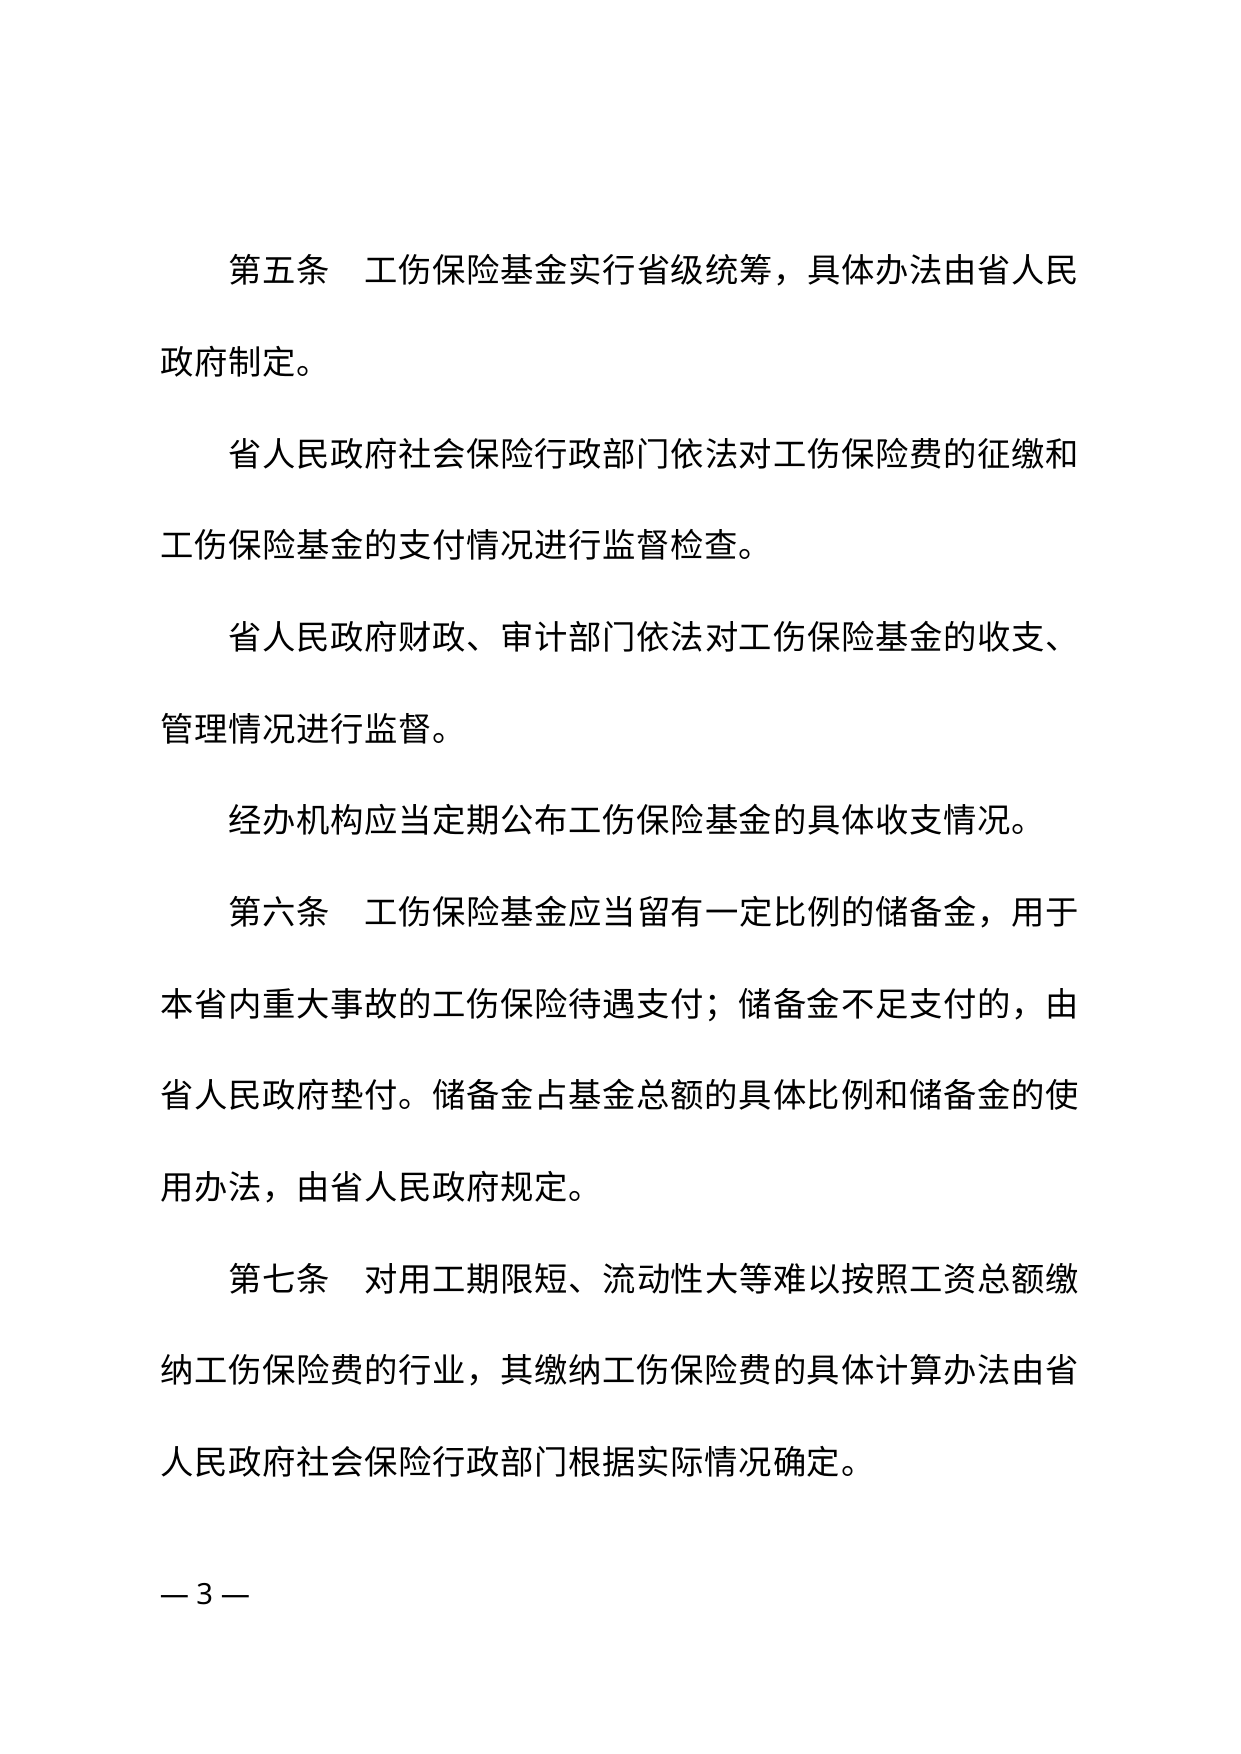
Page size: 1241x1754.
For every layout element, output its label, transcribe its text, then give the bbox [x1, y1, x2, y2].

text 经办机构应当定期公布工伤保险基金的具体收支情况。 [160, 772, 1080, 864]
text 省人民政府财政、审计部门依法对工伤保险基金的收支、管理情况进行监督。 [160, 589, 1080, 772]
text 第七条 对用工期限短、流动性大等难以按照工资总额缴纳工伤保险费的行业，其缴纳工伤保险费的具体计算办法由省人民政府社会保险行政部门根据实际情况确定。 [160, 1231, 1080, 1506]
text 省人民政府社会保险行政部门依法对工伤保险费的征缴和工伤保险基金的支付情况进行监督检查。 [160, 406, 1080, 589]
text 第六条 工伤保险基金应当留有一定比例的储备金，用于本省内重大事故的工伤保险待遇支付；储备金不足支付的，由省人民政府垫付。储备金占基金总额的具体比例和储备金的使用办法，由省人民政府规定。 [160, 864, 1080, 1231]
text 第五条 工伤保险基金实行省级统筹，具体办法由省人民政府制定。 [160, 222, 1080, 406]
